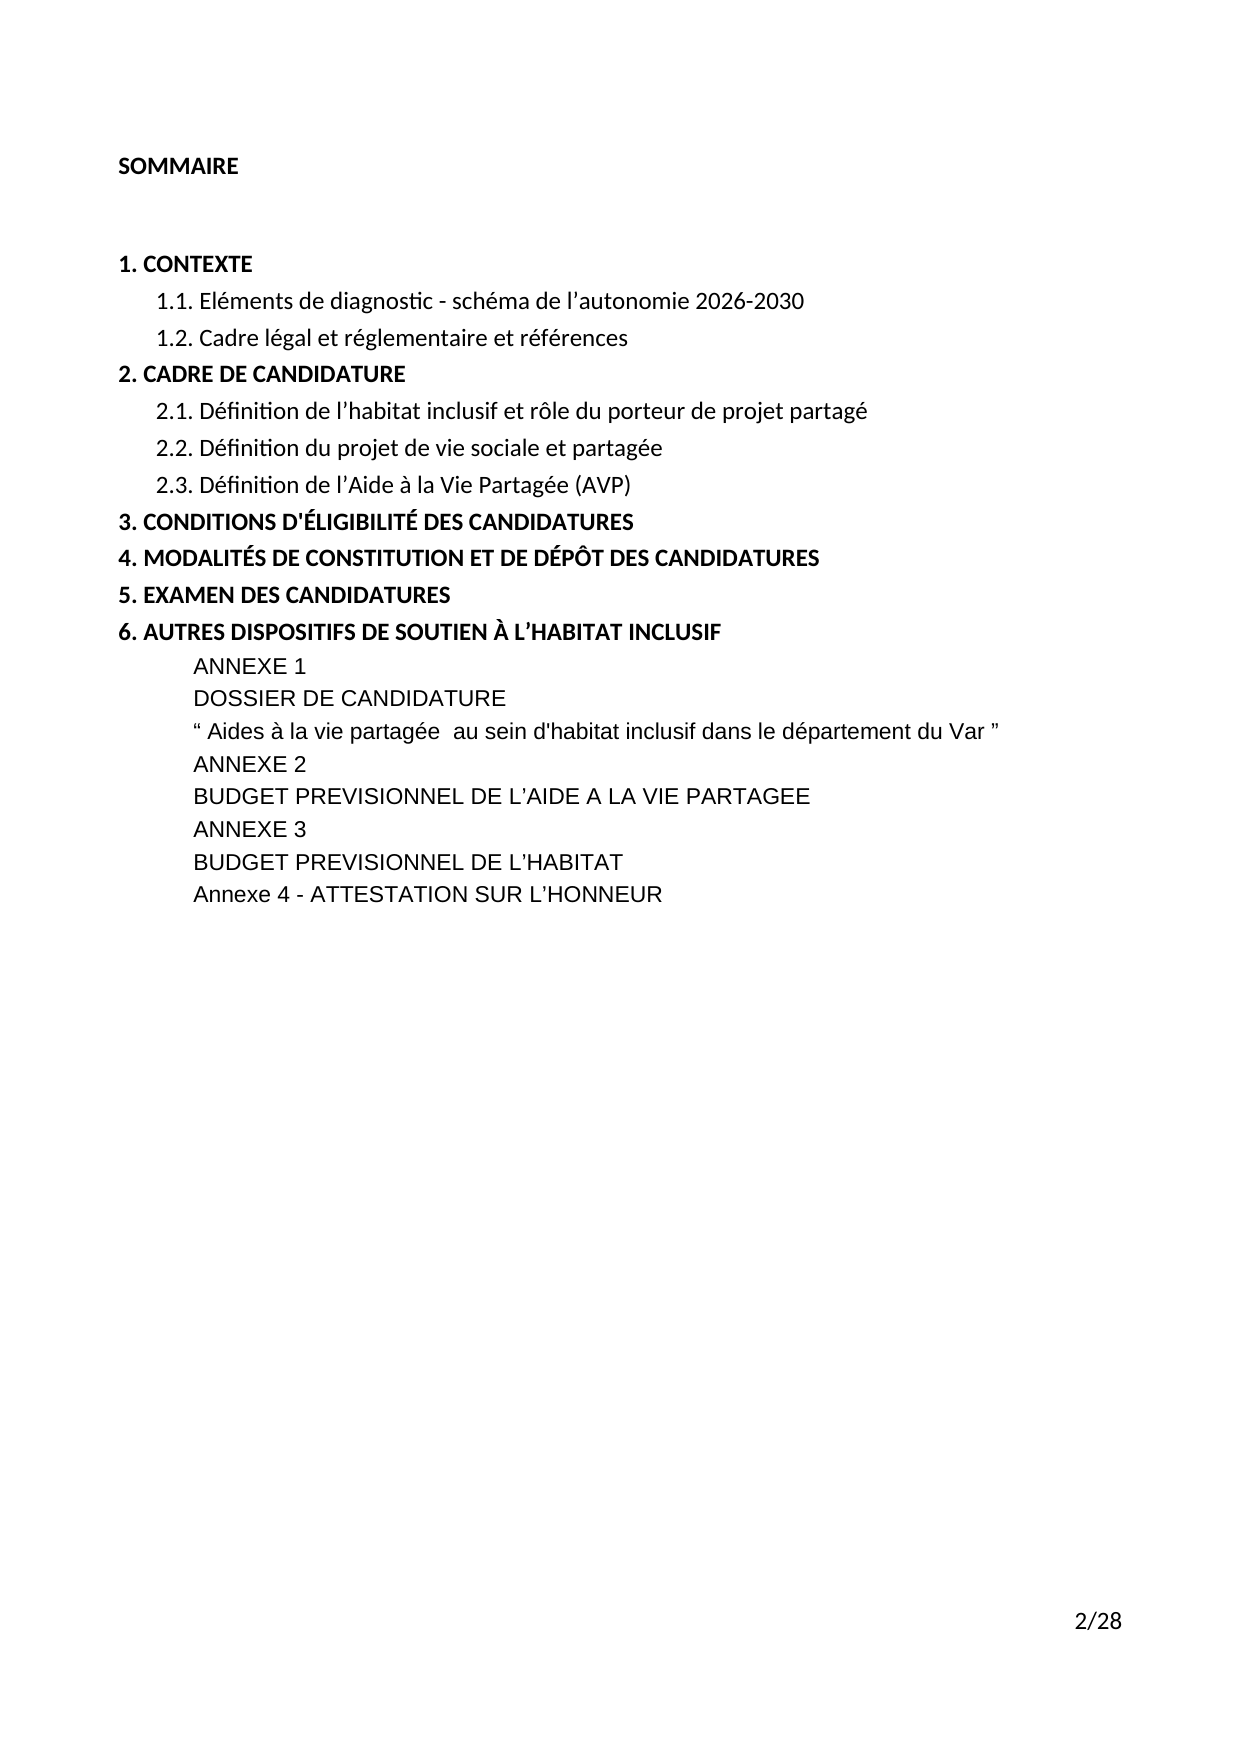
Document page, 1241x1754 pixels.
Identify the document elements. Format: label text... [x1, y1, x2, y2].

text SOMMAIRE [118, 151, 1122, 181]
